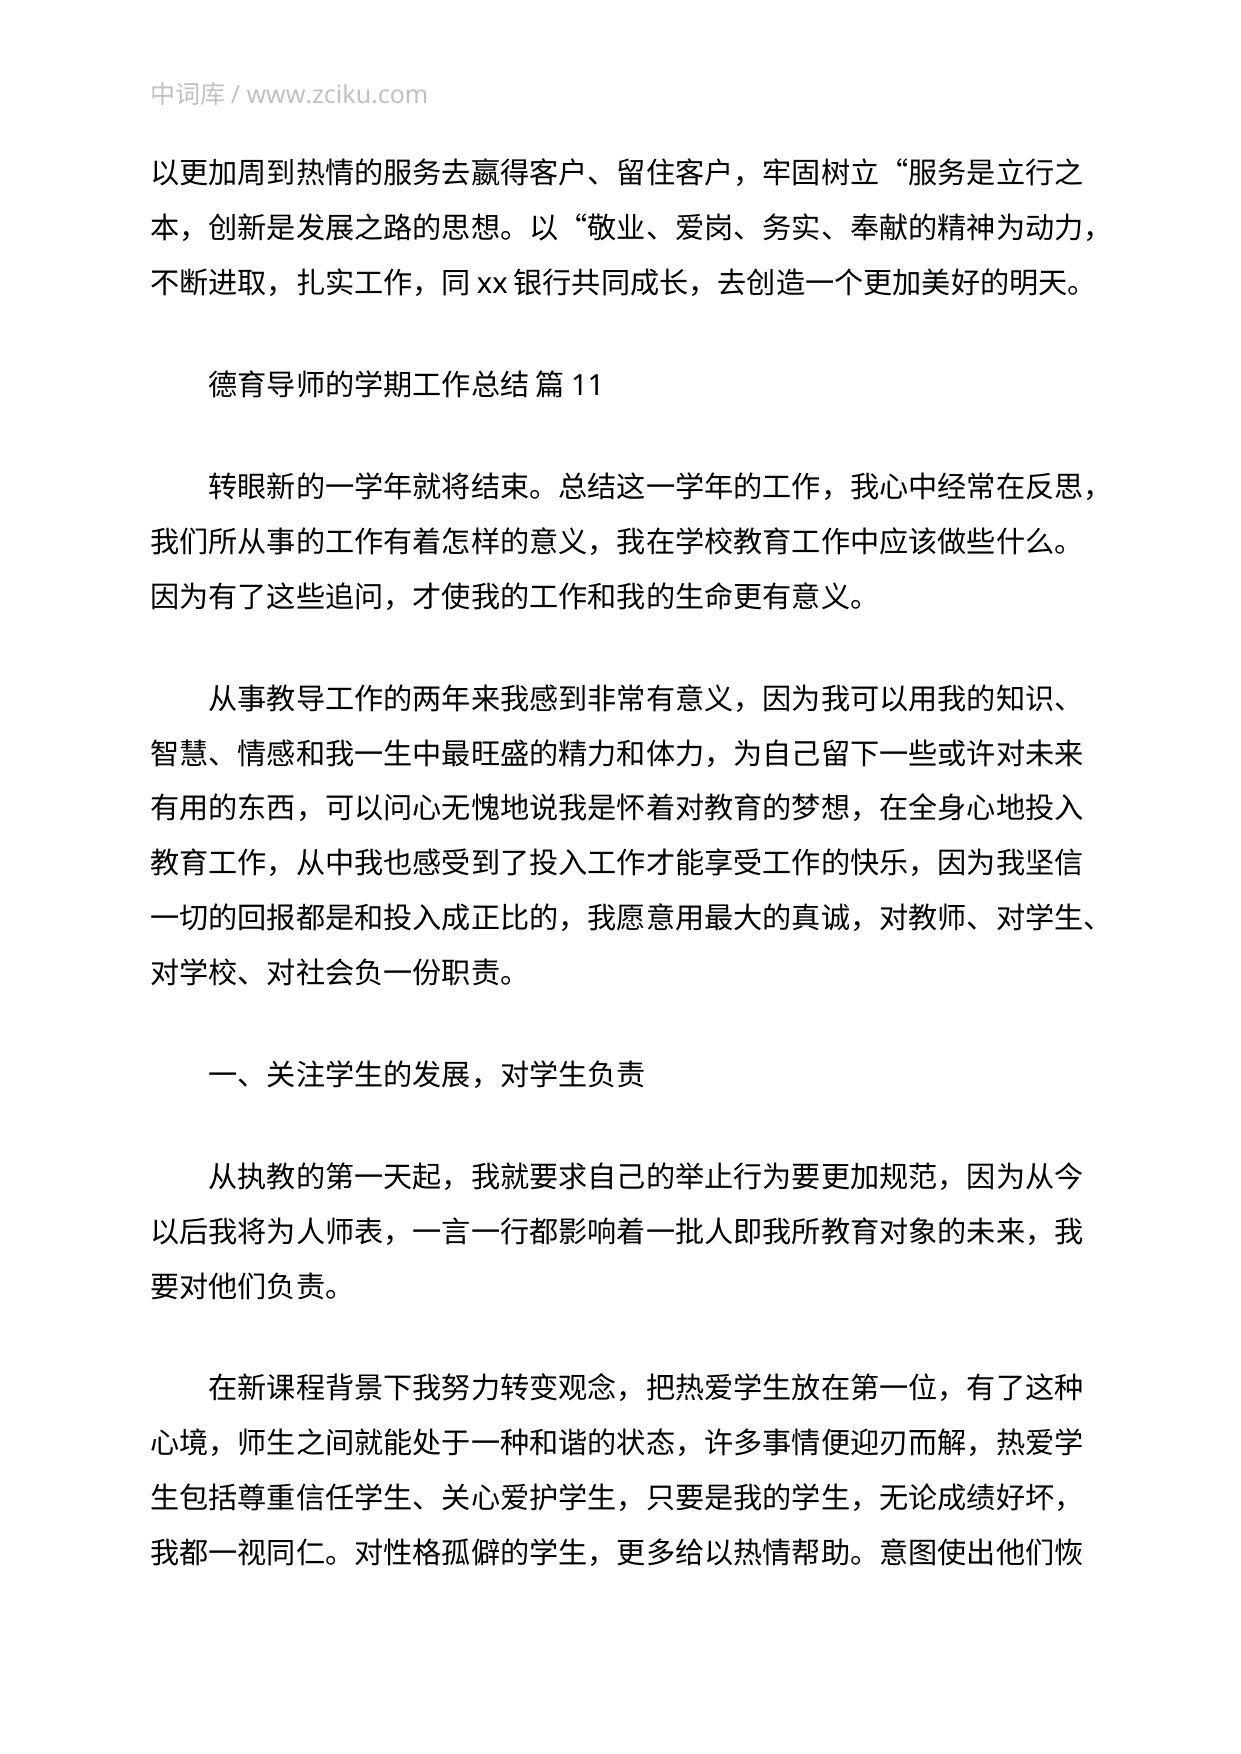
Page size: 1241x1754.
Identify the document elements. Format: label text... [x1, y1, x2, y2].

text 转眼新的一学年就将结束。总结这一学年的工作，我心中经常在反思，我们所从事的工作有着怎样的意义，我在学校教育工作中应该做些什么。因为有了这些追问，才使我的工作和我的生命更有意义。 [150, 464, 1090, 616]
text 从事教导工作的两年来我感到非常有意义，因为我可以用我的知识、智慧、情感和我一生中最旺盛的精力和体力，为自己留下一些或许对未来有用的东西，可以问心无愧地说我是怀着对教育的梦想，在全身心地投入教育工作，从中我也感受到了投入工作才能享受工作的快乐，因为我坚信一切的回报都是和投入成正比的，我愿意用最大的真诚，对教师、对学生、对学校、对社会负一份职责。 [150, 675, 1090, 992]
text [150, 1365, 1090, 1572]
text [150, 150, 1090, 302]
text 从执教的第一天起，我就要求自己的举止行为要更加规范，因为从今以后我将为人师表，一言一行都影响着一批人即我所教育对象的未来，我要对他们负责。 [150, 1153, 1090, 1305]
text 德育导师的学期工作总结 篇11 [150, 362, 1090, 404]
text 一、关注学生的发展，对学生负责 [150, 1052, 1090, 1094]
